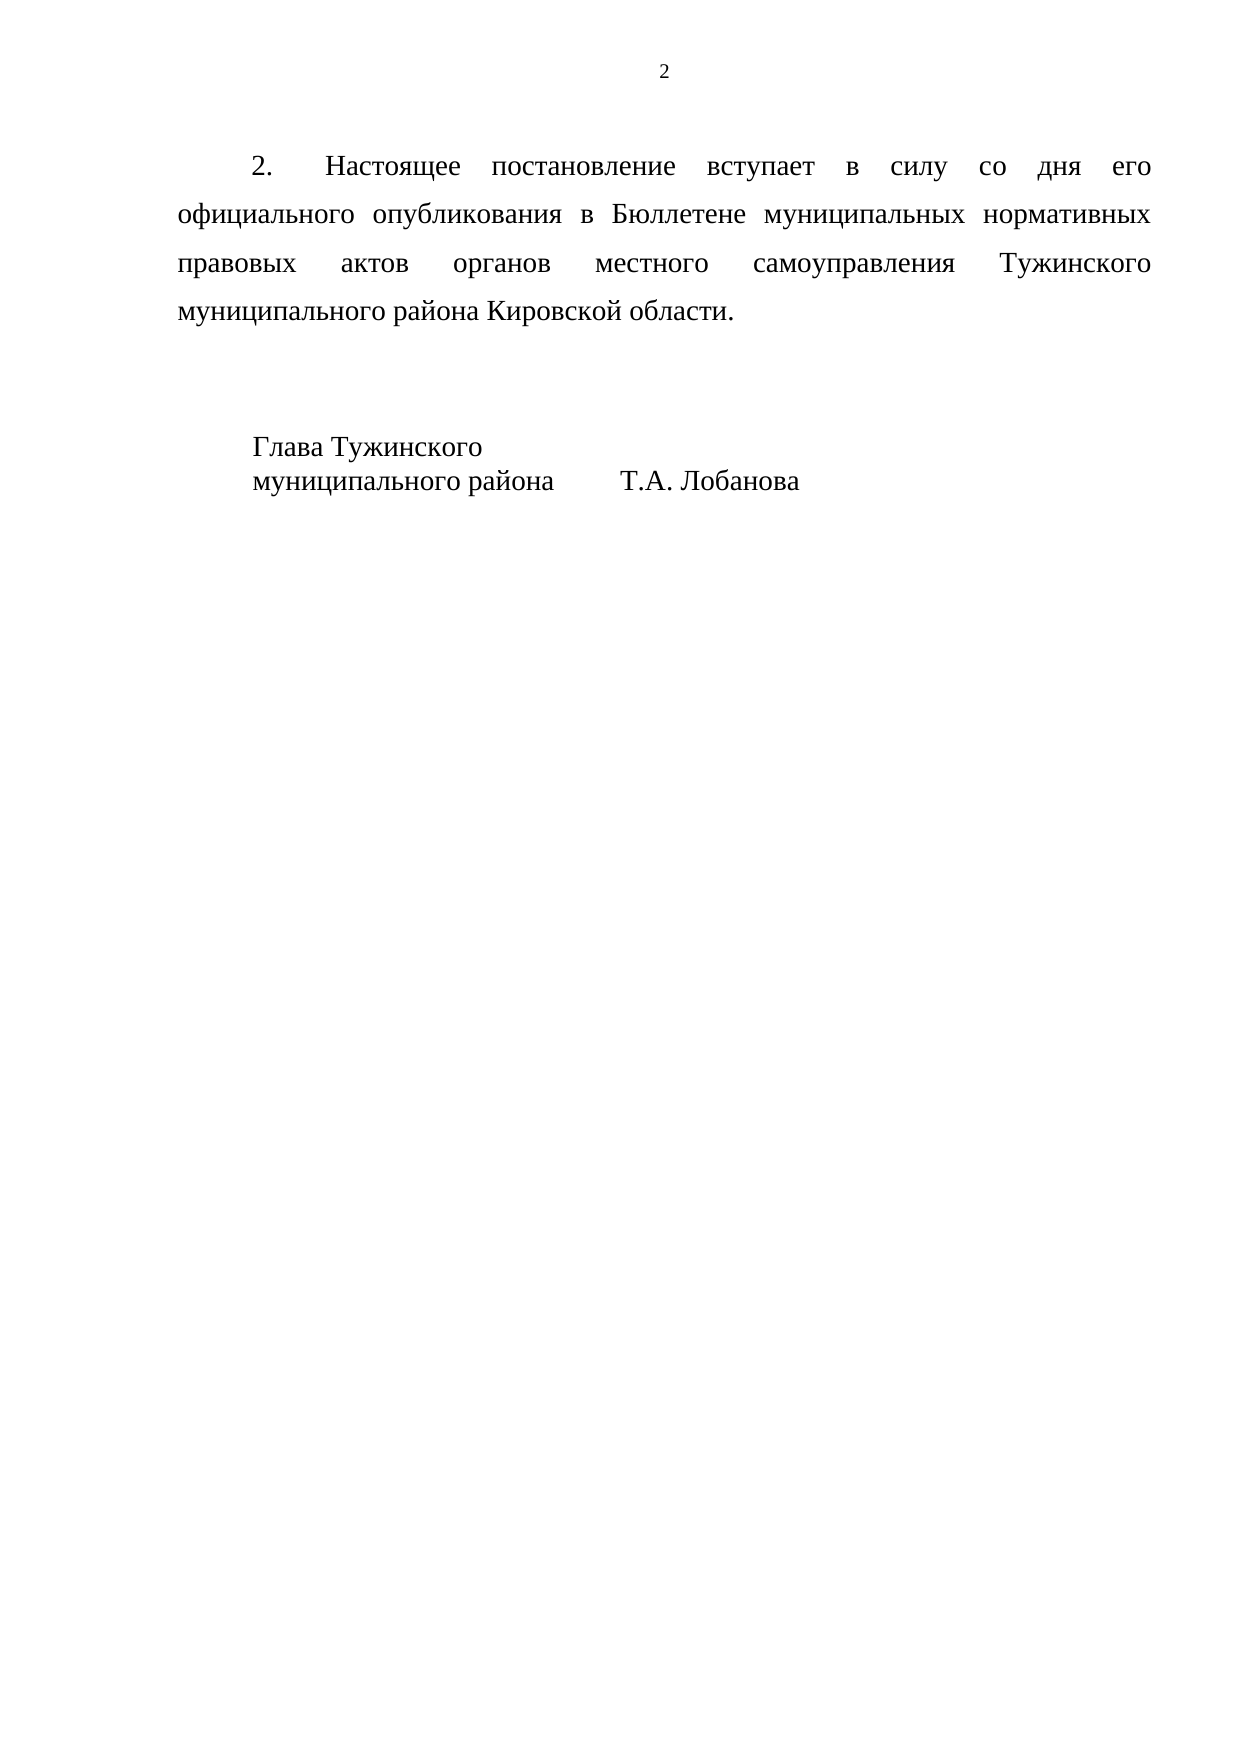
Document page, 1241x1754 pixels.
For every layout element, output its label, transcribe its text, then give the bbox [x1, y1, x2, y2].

text Глава Тужинского [252, 429, 1196, 463]
text муниципального района Т.А. Лобанова [252, 463, 1152, 496]
list Настоящее постановление вступает в силу со дня его официального опубликования в Бюллетене муниципальных нормативных правовых актов органов местного самоуправления Тужинского муниципального района Кировской области. [177, 148, 1152, 327]
